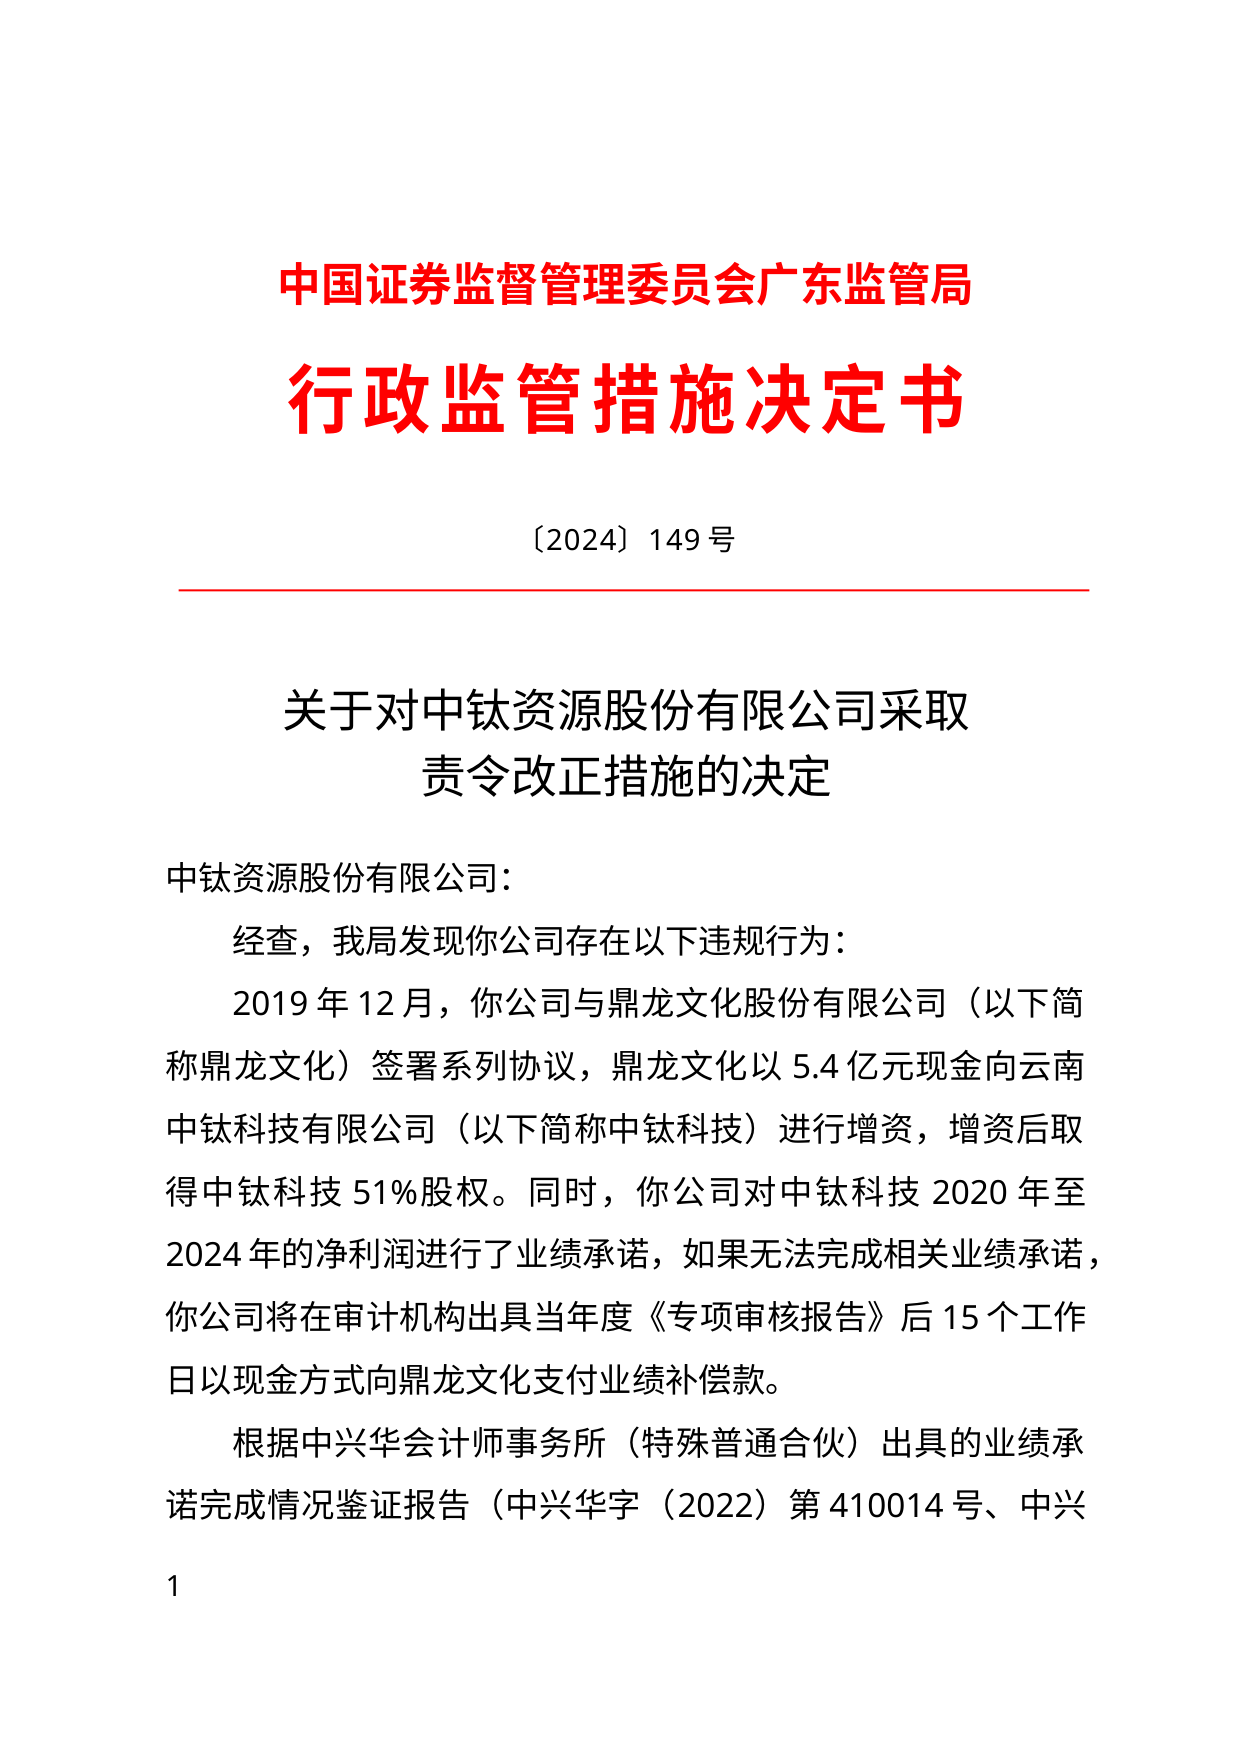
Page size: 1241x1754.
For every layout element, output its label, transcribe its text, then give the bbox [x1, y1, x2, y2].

text 经查，我局发现你公司存在以下违规行为： [165, 914, 1087, 963]
text 〔2024〕149号 [165, 516, 1087, 559]
text 中钛资源股份有限公司： [165, 852, 1087, 900]
text 行政监管措施决定书 [165, 330, 1087, 460]
text 关于对中钛资源股份有限公司采取 [165, 674, 1087, 740]
text 责令改正措施的决定 [165, 740, 1087, 807]
text 2019年12月，你公司与鼎龙文化股份有限公司（以下简称鼎龙文化）签署系列协议，鼎龙文化以5.4亿元现金向云南中钛科技有限公司（以下简称中钛科技）进行增资，增资后取得中钛科技51%股权。同时，你公司对中钛科技2020年至2024年的净利润进行了业绩承诺，如果无法完成相关业绩承诺，你公司将在审计机构出具当年度《专项审核报告》后15个工作日以现金方式向鼎龙文化支付业绩补偿款。 [165, 977, 1087, 1402]
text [165, 1416, 1087, 1527]
text 中国证券监督管理委员会广东监管局 [165, 233, 1087, 330]
